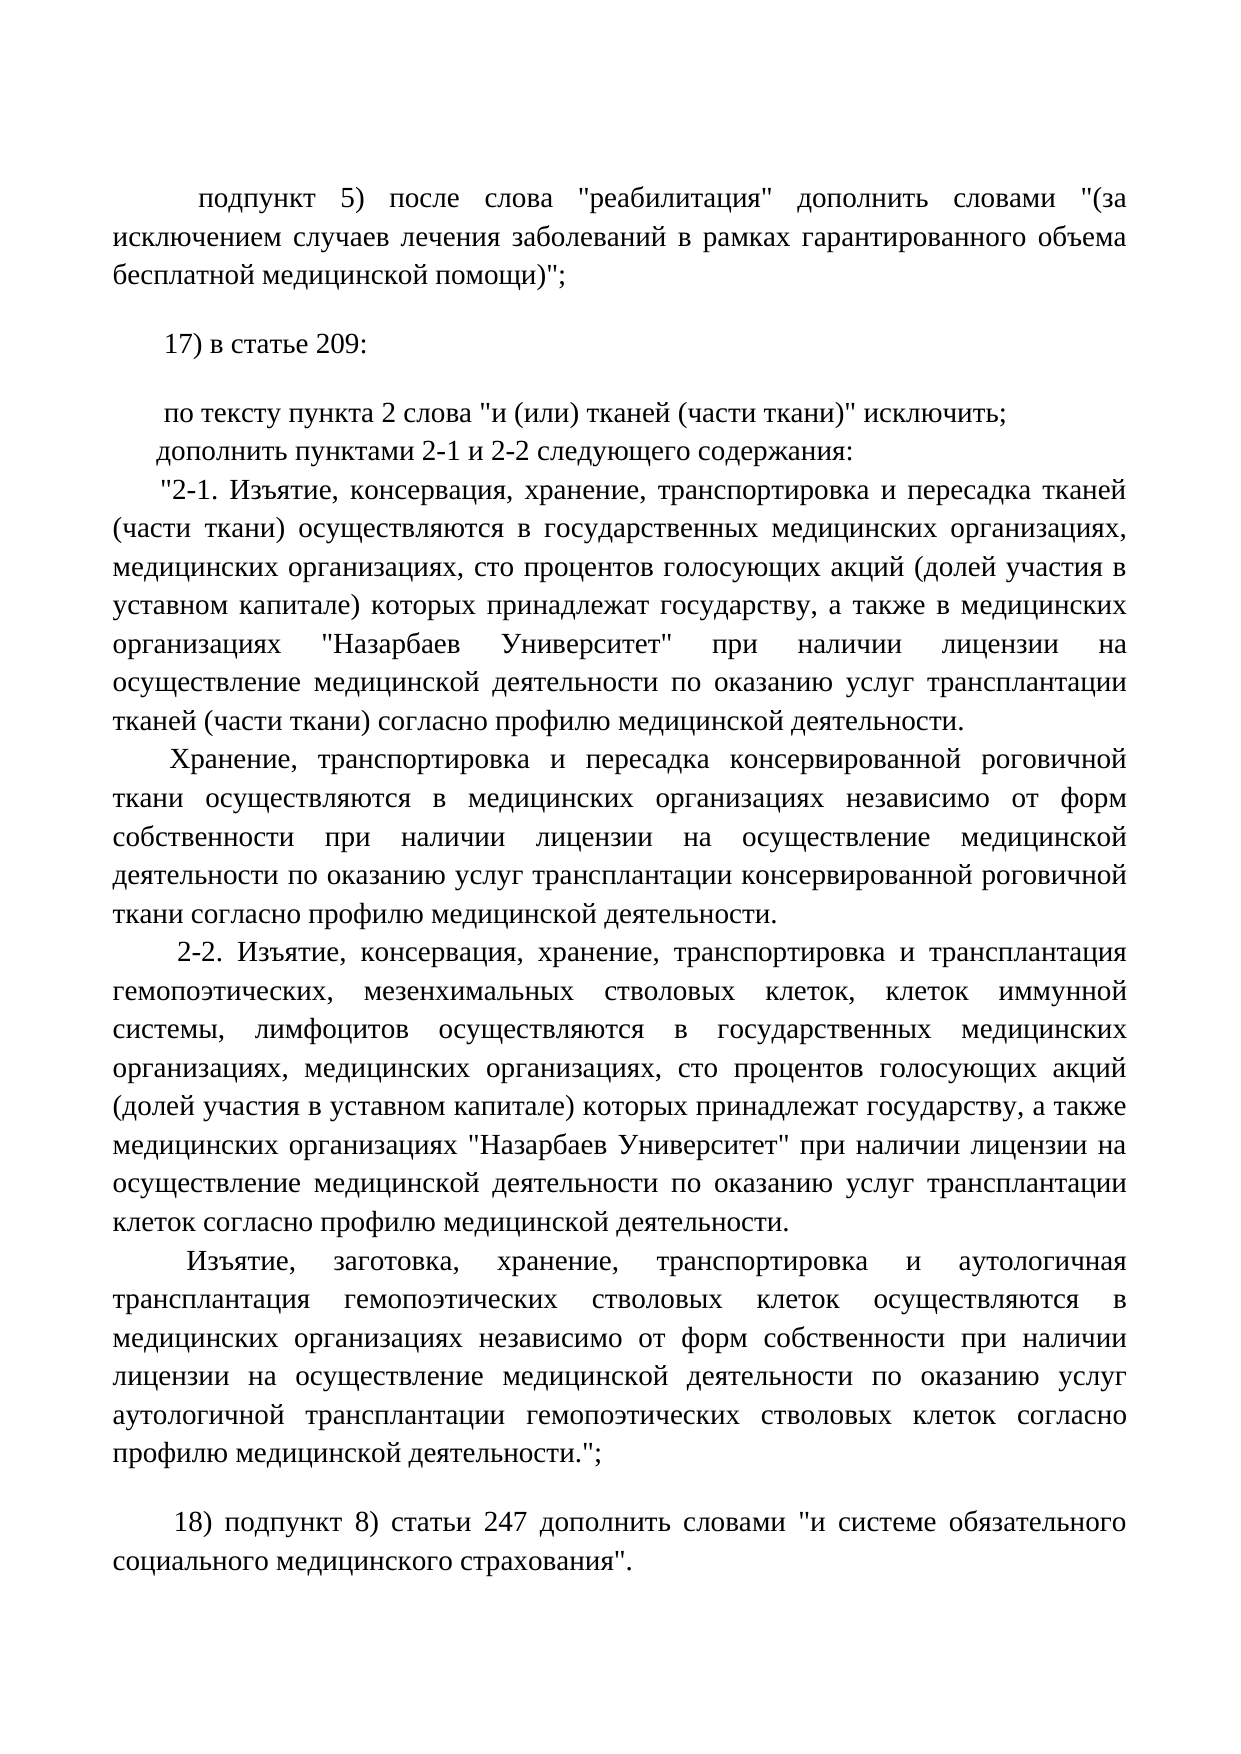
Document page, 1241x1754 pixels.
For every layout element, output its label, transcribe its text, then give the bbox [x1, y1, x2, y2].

text дополнить пунктами 2-1 и 2-2 следующего содержания: [112, 433, 1128, 467]
text "2-1. Изъятие, консервация, хранение, транспортировка и пересадка тканей (части ткани) осуществляются в государственных медицинских организациях, медицинских организациях, сто процентов голосующих акций (долей участия в уставном капитале) которых принадлежат государству, а также в медицинских организациях "Назарбаев Университет" при наличии лицензии на осуществление медицинской деятельности по оказанию услуг трансплантации тканей (части ткани) согласно профилю медицинской деятельности. [112, 472, 1128, 737]
text Изъятие, заготовка, хранение, транспортировка и аутологичная трансплантация гемопоэтических стволовых клеток осуществляются в медицинских организациях независимо от форм собственности при наличии лицензии на осуществление медицинской деятельности по оказанию услуг аутологичной трансплантации гемопоэтических стволовых клеток согласно профилю медицинской деятельности."; [112, 1243, 1128, 1469]
text по тексту пункта 2 слова "и (или) тканей (части ткани)" исключить; [112, 395, 1128, 428]
text 2-2. Изъятие, консервация, хранение, транспортировка и трансплантация гемопоэтических, мезенхимальных стволовых клеток, клеток иммунной системы, лимфоцитов осуществляются в государственных медицинских организациях, медицинских организациях, сто процентов голосующих акций (долей участия в уставном капитале) которых принадлежат государству, а также медицинских организациях "Назарбаев Университет" при наличии лицензии на осуществление медицинской деятельности по оказанию услуг трансплантации клеток согласно профилю медицинской деятельности. [112, 934, 1128, 1238]
text 17) в статье 209: [112, 326, 1128, 359]
text Хранение, транспортировка и пересадка консервированной роговичной ткани осуществляются в медицинских организациях независимо от форм собственности при наличии лицензии на осуществление медицинской деятельности по оказанию услуг трансплантации консервированной роговичной ткани согласно профилю медицинской деятельности. [112, 742, 1128, 929]
text подпункт 5) после слова "реабилитация" дополнить словами "(за исключением случаев лечения заболеваний в рамках гарантированного объема бесплатной медицинской помощи)"; [112, 180, 1128, 291]
text 18) подпункт 8) статьи 247 дополнить словами "и системе обязательного социального медицинского страхования". [112, 1504, 1128, 1576]
